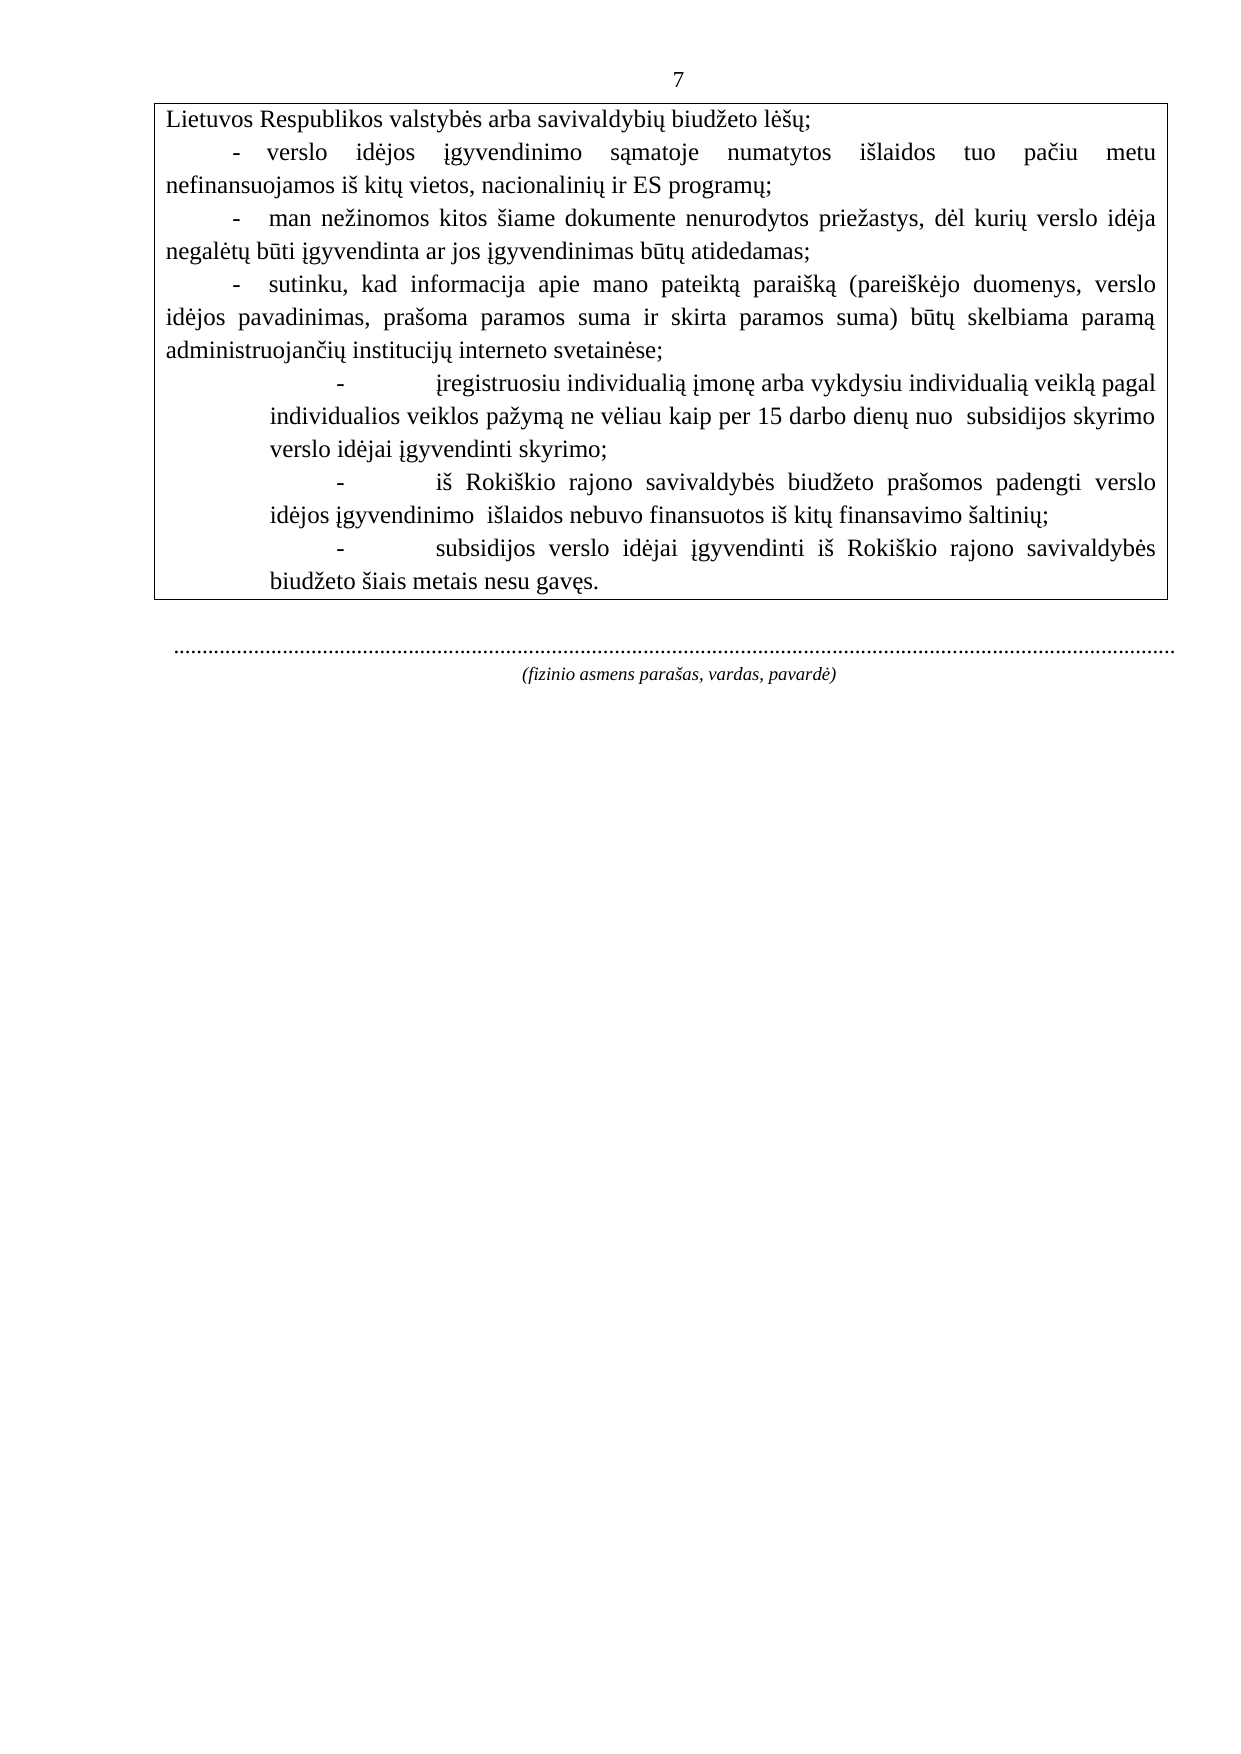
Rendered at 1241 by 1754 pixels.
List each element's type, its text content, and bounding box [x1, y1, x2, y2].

list (fizinio asmens parašas, vardas, pavardė) [173, 663, 1185, 685]
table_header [155, 104, 1167, 599]
